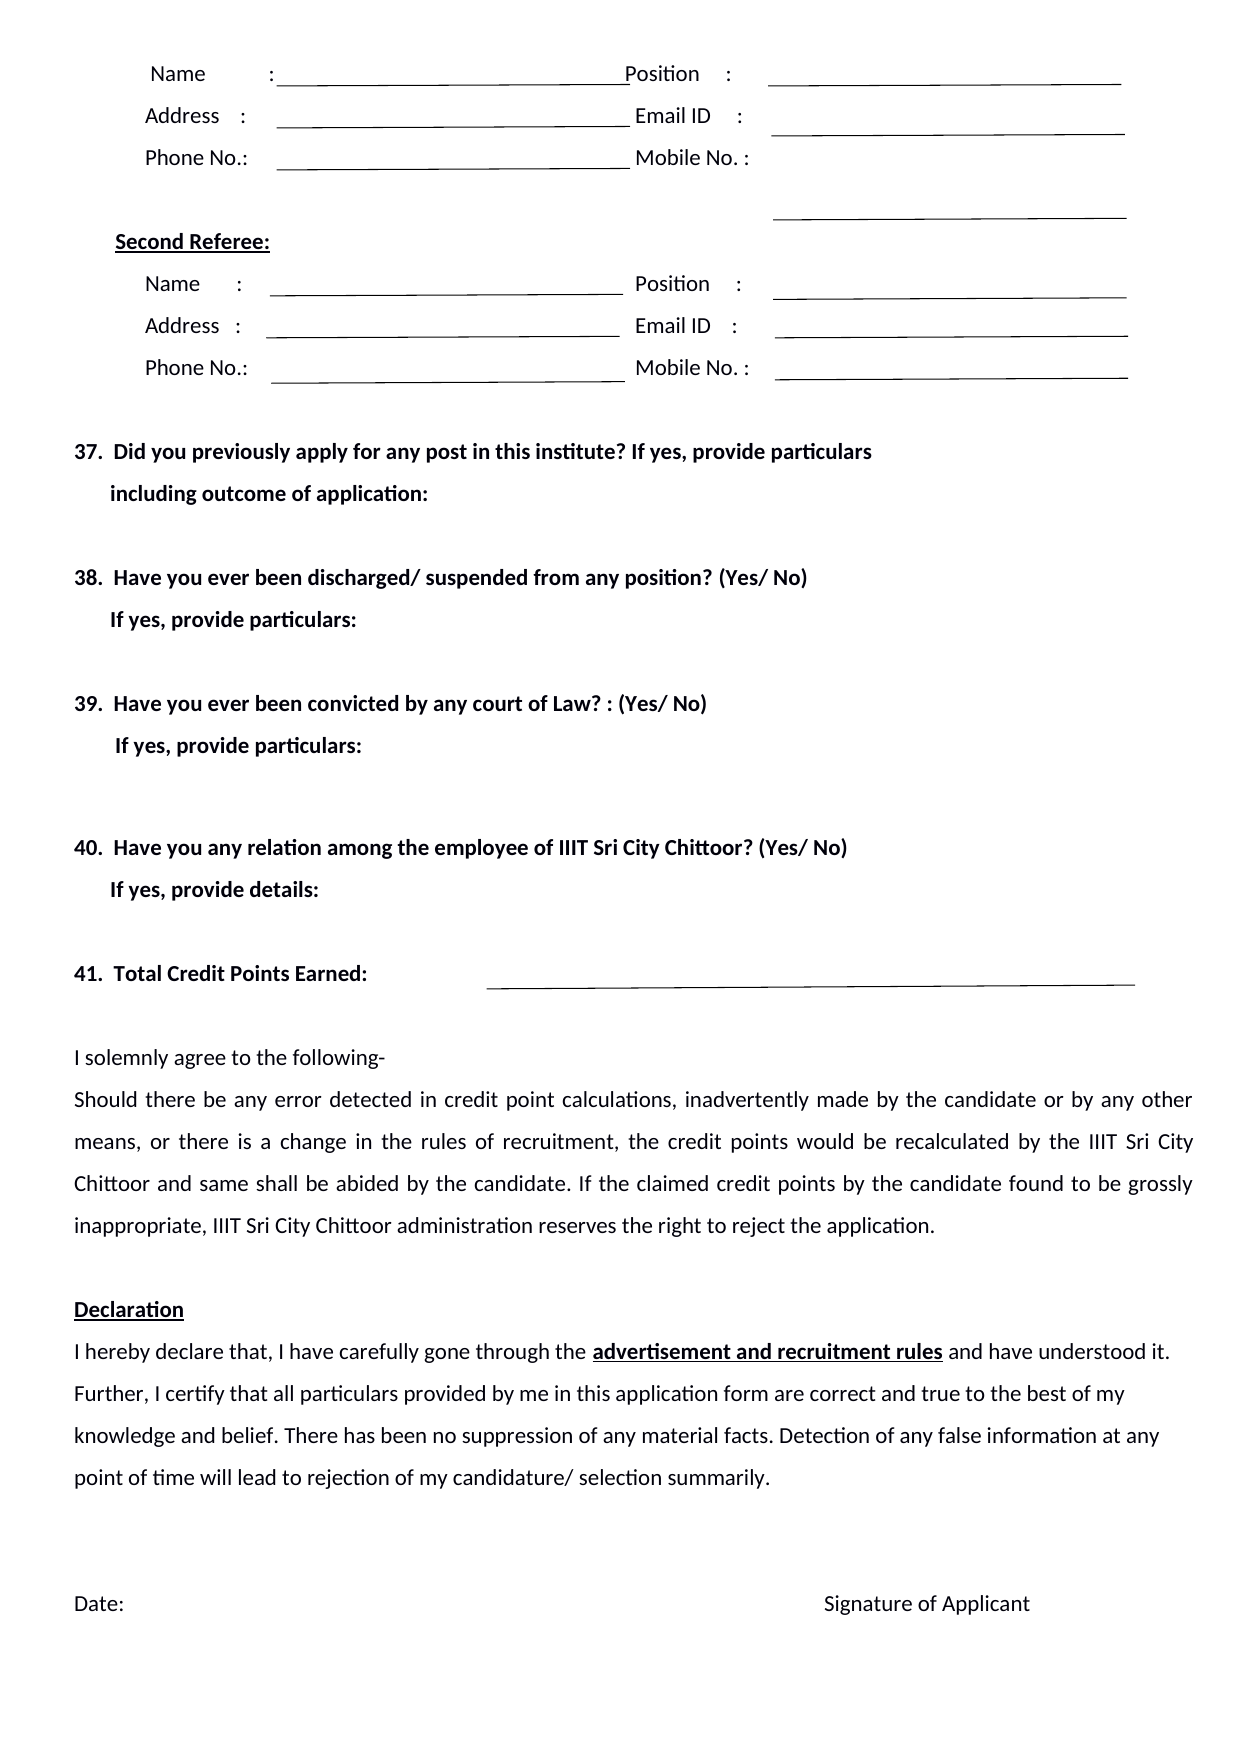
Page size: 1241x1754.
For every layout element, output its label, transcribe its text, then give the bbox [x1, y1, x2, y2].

list If yes, provide particulars: [74, 731, 1196, 759]
list 37. Did you previously apply for any post in this institute? If yes, provide particulars [74, 437, 1196, 465]
list including outcome of application: [74, 479, 1196, 507]
list 40. Have you any relation among the employee of IIIT Sri City Chittoor? (Yes/ No) [74, 833, 1196, 861]
text Date: Signature of Applicant [74, 1589, 1196, 1617]
list 39. Have you ever been convicted by any court of Law? : (Yes/ No) [74, 689, 1196, 717]
text Phone No.: Mobile No. : [109, 353, 1196, 381]
text Second Referee: [109, 227, 1196, 255]
text Declaration [74, 1295, 1196, 1323]
list 38. Have you ever been discharged/ suspended from any position? (Yes/ No) [74, 563, 1196, 591]
text I hereby declare that, I have carefully gone through the advertisement and recruitment rules and have understood it. Further, I certify that all particulars provided by me in this application form are correct and true to the best of my knowledge and belief. There has been no suppression of any material facts. Detection of any false information at any point of time will lead to rejection of my candidature/ selection summarily. [74, 1337, 1196, 1491]
list If yes, provide details: [74, 875, 1196, 903]
text I solemnly agree to the following- [74, 1043, 1196, 1071]
text Name : Position : [111, 59, 1196, 87]
text Address : Email ID : [109, 101, 1196, 129]
text Name : Position : [109, 269, 1196, 297]
text Address : Email ID : [109, 311, 1196, 339]
text Phone No.: Mobile No. : [109, 143, 1196, 171]
text Should there be any error detected in credit point calculations, inadvertently made by the candidate or by any other means, or there is a change in the rules of recruitment, the credit points would be recalculated by the IIIT Sri City Chittoor and same shall be abided by the candidate. If the claimed credit points by the candidate found to be grossly inappropriate, IIIT Sri City Chittoor administration reserves the right to reject the application. [74, 1085, 1196, 1239]
list 41. Total Credit Points Earned: [74, 959, 1196, 987]
list If yes, provide particulars: [74, 605, 1196, 633]
